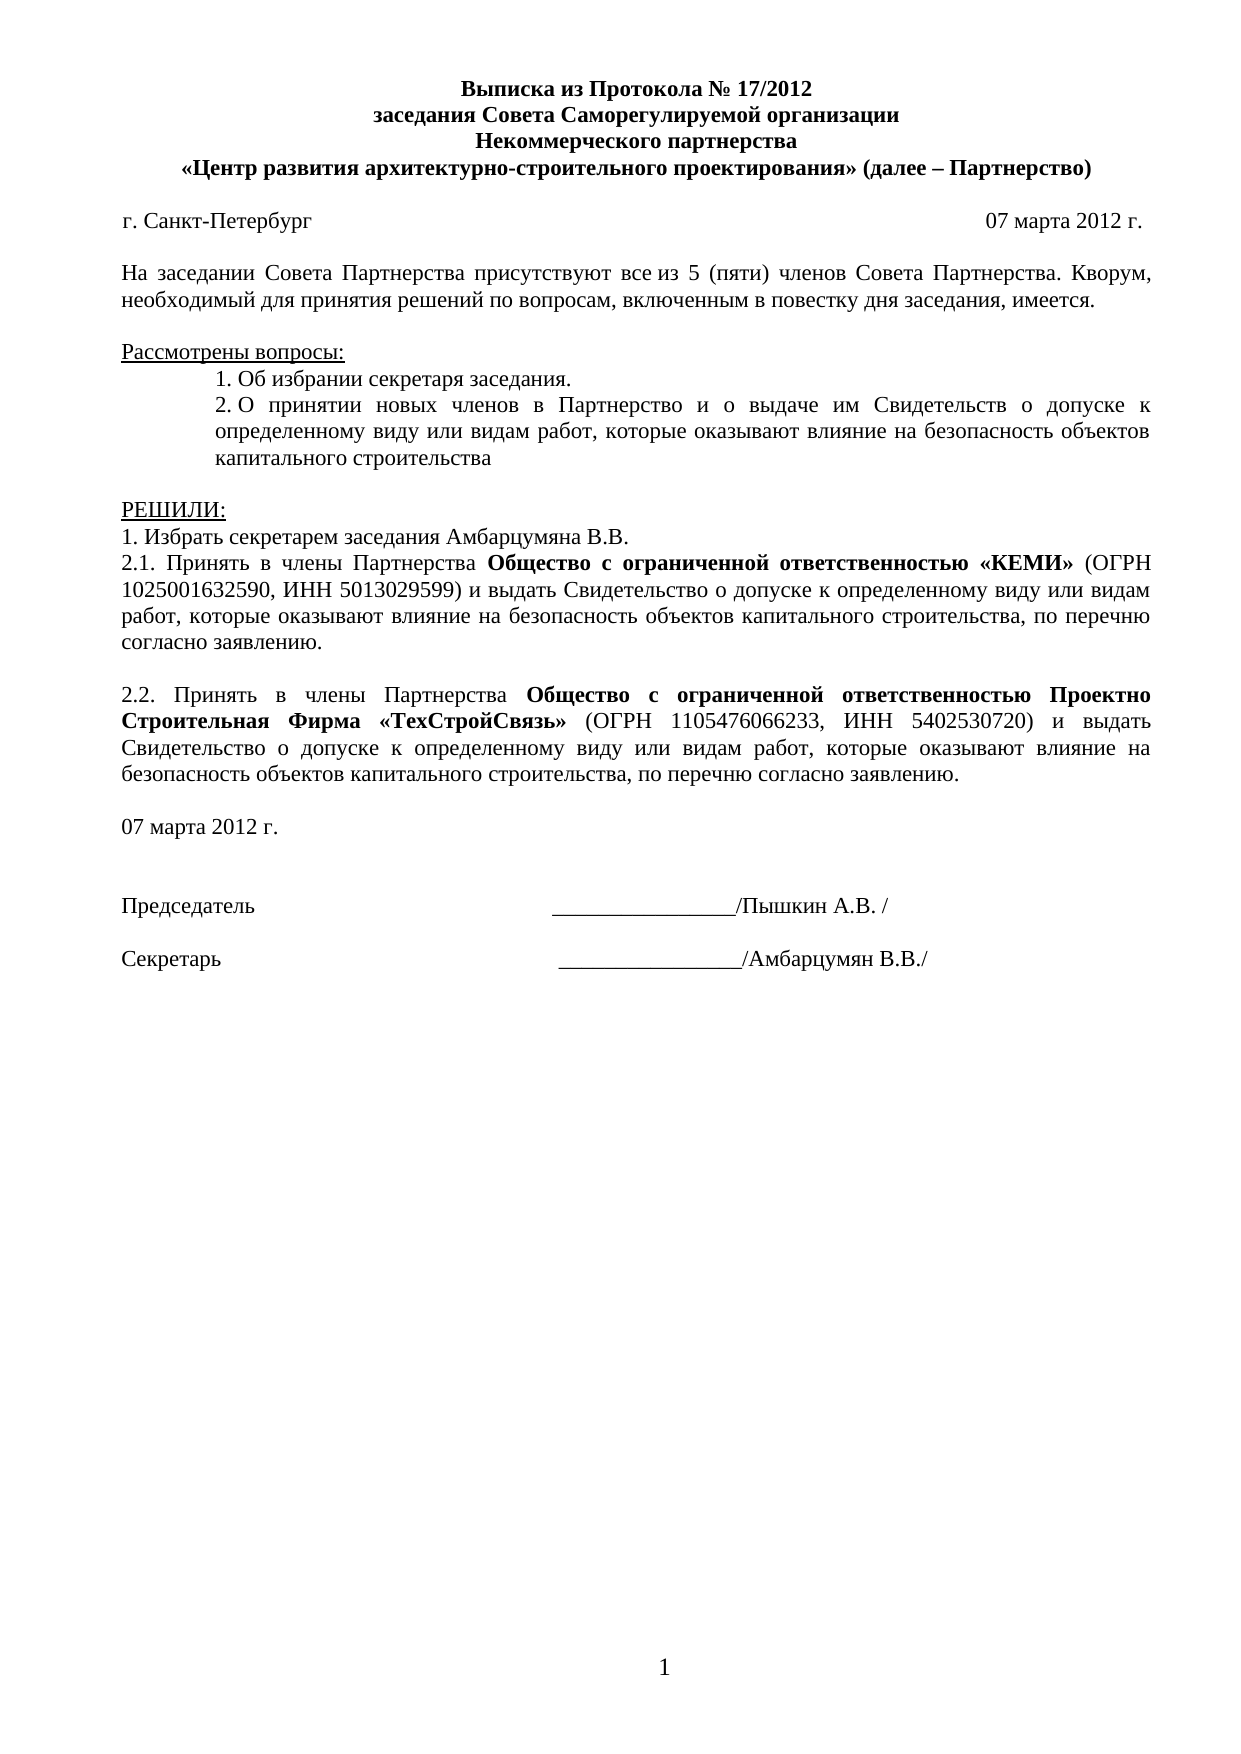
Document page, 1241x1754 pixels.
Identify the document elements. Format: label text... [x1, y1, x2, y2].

text «Центр развития архитектурно-строительного проектирования» (далее – Партнерство) [121, 154, 1152, 180]
text 07 марта 2012 г. [121, 813, 1152, 839]
text Некоммерческого партнерства [121, 128, 1152, 154]
text 2.1. Принять в члены Партнерства Общество с ограниченной ответственностью «КЕМИ» (ОГРН 1025001632590, ИНН 5013029599) и выдать Свидетельство о допуске к определенному виду или видам работ, которые оказывают влияние на безопасность объектов капитального строительства, по перечню согласно заявлению. [121, 549, 1152, 655]
text 2. О принятии новых членов в Партнерство и о выдаче им Свидетельств о допуске к определенному виду или видам работ, которые оказывают влияние на безопасность объектов капитального строительства [215, 391, 1152, 470]
table_header г. Санкт-Петербург [111, 207, 632, 233]
text На заседании Совета Партнерства присутствуют все из 5 (пяти) членов Совета Партнерства. Кворум, необходимый для принятия решений по вопросам, включенным в повестку дня заседания, имеется. [121, 259, 1152, 312]
text 2.2. Принять в члены Партнерства Общество с ограниченной ответственностью Проектно Строительная Фирма «ТехСтройСвязь» (ОГРН 1105476066233, ИНН 5402530720) и выдать Свидетельство о допуске к определенному виду или видам работ, которые оказывают влияние на безопасность объектов капитального строительства, по перечню согласно заявлению. [121, 681, 1152, 786]
text РЕШИЛИ: [121, 497, 1152, 523]
text 1. Избрать секретарем заседания Амбарцумяна В.В. [121, 523, 1152, 549]
text Выписка из Протокола № 17/2012 [121, 75, 1152, 101]
text Рассмотрены вопросы: [121, 338, 1152, 365]
table_header 07 марта 2012 г. [633, 207, 1154, 233]
text заседания Совета Саморегулируемой организации [121, 101, 1152, 128]
text Секретарь ________________/Амбарцумян В.В./ [121, 944, 1152, 971]
text Председатель ________________/Пышкин А.В. / [121, 892, 1152, 918]
text 1. Об избрании секретаря заседания. [215, 365, 1152, 391]
